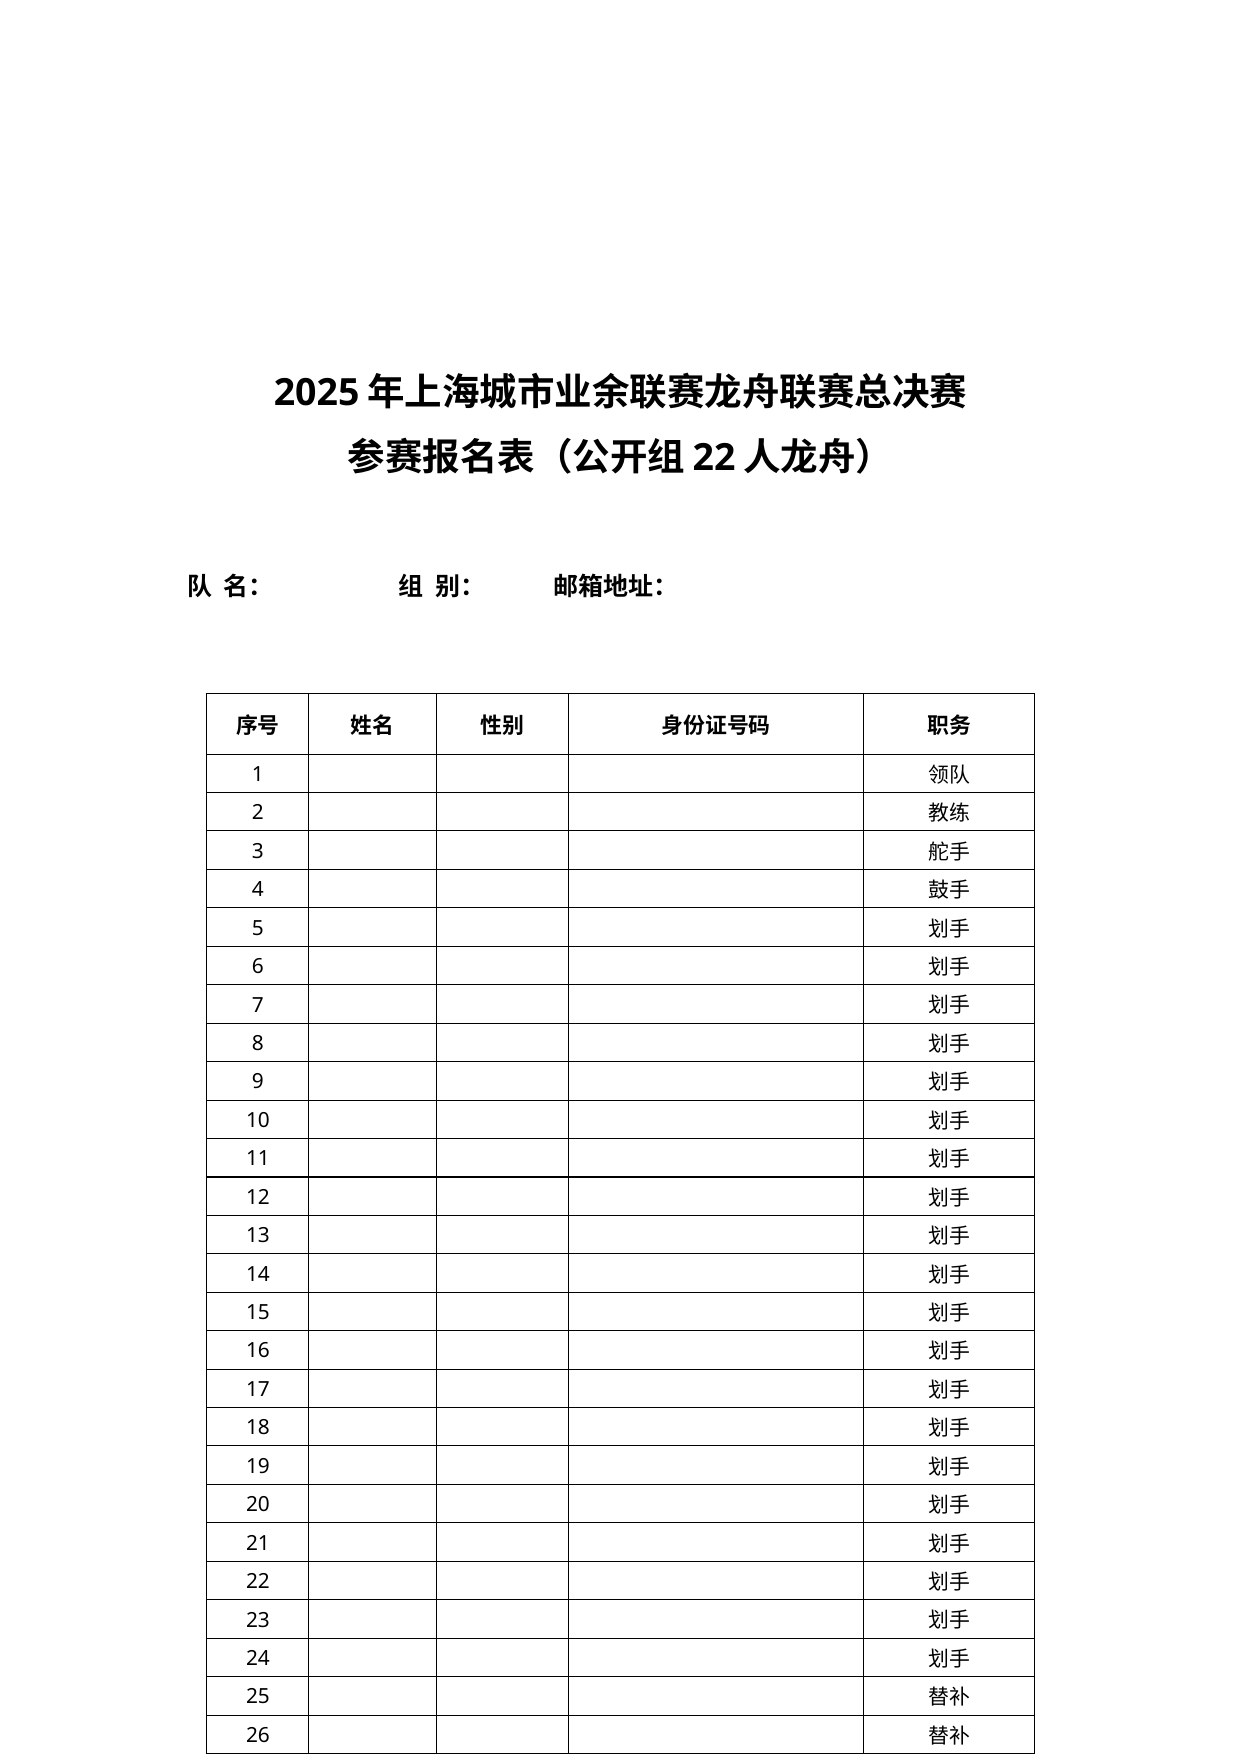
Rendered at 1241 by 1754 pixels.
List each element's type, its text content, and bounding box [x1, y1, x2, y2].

table_cell [309, 1331, 436, 1368]
table_cell [569, 947, 863, 984]
table_cell 划手 [864, 1331, 1034, 1368]
table_cell [309, 1446, 436, 1484]
table_cell 18 [207, 1408, 308, 1445]
table_cell 划手 [864, 1139, 1034, 1176]
table_cell 13 [207, 1216, 308, 1253]
table_cell 划手 [864, 1370, 1034, 1407]
table_cell [569, 1639, 863, 1676]
table_cell 替补 [864, 1677, 1034, 1714]
table_cell [569, 1062, 863, 1099]
table_cell 划手 [864, 1446, 1034, 1484]
table_cell [569, 1254, 863, 1292]
table_cell 22 [207, 1562, 308, 1599]
table_cell [437, 1216, 568, 1253]
table_header 姓名 [309, 694, 436, 753]
table_cell [309, 1677, 436, 1714]
table_cell [569, 1716, 863, 1753]
table_cell [437, 1062, 568, 1099]
table_cell [309, 1101, 436, 1138]
table_cell [569, 1485, 863, 1522]
table_cell 8 [207, 1024, 308, 1061]
table_cell 划手 [864, 1639, 1034, 1676]
table_cell [437, 1293, 568, 1330]
table_cell [437, 1254, 568, 1292]
table_cell 划手 [864, 1408, 1034, 1445]
table_cell [437, 1600, 568, 1638]
table_cell 20 [207, 1485, 308, 1522]
table_cell 21 [207, 1523, 308, 1561]
table_cell [569, 831, 863, 869]
table_cell 划手 [864, 1254, 1034, 1292]
table_cell [309, 1254, 436, 1292]
table_cell [309, 1178, 436, 1215]
table_cell 划手 [864, 1062, 1034, 1099]
table_cell [437, 985, 568, 1023]
table_cell 14 [207, 1254, 308, 1292]
table_cell [309, 985, 436, 1023]
table_cell 教练 [864, 793, 1034, 830]
table_cell 9 [207, 1062, 308, 1099]
table_cell 舵手 [864, 831, 1034, 869]
table_cell 7 [207, 985, 308, 1023]
table_cell [309, 1523, 436, 1561]
table_cell [309, 1370, 436, 1407]
table_cell 划手 [864, 1024, 1034, 1061]
table_cell [309, 1062, 436, 1099]
table_cell [437, 1716, 568, 1753]
table_cell [569, 1600, 863, 1638]
table_cell [437, 1677, 568, 1714]
table_cell 3 [207, 831, 308, 869]
table_cell 划手 [864, 1523, 1034, 1561]
table_cell 划手 [864, 1562, 1034, 1599]
table_cell [437, 1639, 568, 1676]
table_cell 划手 [864, 947, 1034, 984]
table_cell 19 [207, 1446, 308, 1484]
table_cell 11 [207, 1139, 308, 1176]
table_cell [309, 755, 436, 792]
table_cell 25 [207, 1677, 308, 1714]
table_cell 26 [207, 1716, 308, 1753]
table_cell [437, 870, 568, 907]
table_cell [569, 1446, 863, 1484]
table_cell 鼓手 [864, 870, 1034, 907]
table_cell [309, 1600, 436, 1638]
table_cell 划手 [864, 1485, 1034, 1522]
table_cell [569, 1408, 863, 1445]
table_cell [569, 1562, 863, 1599]
table_cell 16 [207, 1331, 308, 1368]
table_cell [569, 1677, 863, 1714]
text 队 名： 组 别： 邮箱地址： [187, 552, 1053, 617]
table_cell 10 [207, 1101, 308, 1138]
table_cell 划手 [864, 908, 1034, 946]
table_cell 领队 [864, 755, 1034, 792]
table_cell 划手 [864, 1178, 1034, 1215]
table_cell [309, 1139, 436, 1176]
table_cell [437, 1446, 568, 1484]
table_cell [437, 908, 568, 946]
table_cell [569, 1523, 863, 1561]
text 2025年上海城市业余联赛龙舟联赛总决赛 [187, 357, 1053, 422]
table_cell 5 [207, 908, 308, 946]
table_cell [309, 1024, 436, 1061]
table_cell [569, 870, 863, 907]
table_cell [309, 947, 436, 984]
table_cell [569, 1370, 863, 1407]
table_cell [309, 1639, 436, 1676]
table_cell [437, 1562, 568, 1599]
table_cell [569, 793, 863, 830]
table_cell [569, 1024, 863, 1061]
text 参赛报名表（公开组22人龙舟） [187, 422, 1053, 487]
table_cell [309, 1293, 436, 1330]
table_cell [437, 1101, 568, 1138]
table_cell [569, 1216, 863, 1253]
table_cell 17 [207, 1370, 308, 1407]
table_cell [569, 1293, 863, 1330]
table_cell [309, 1216, 436, 1253]
table_cell 6 [207, 947, 308, 984]
table_cell [309, 870, 436, 907]
table_cell 15 [207, 1293, 308, 1330]
table_cell [309, 1716, 436, 1753]
table_cell [569, 1331, 863, 1368]
table_cell [309, 1562, 436, 1599]
table_cell [437, 1408, 568, 1445]
table_cell [309, 831, 436, 869]
table_header 性别 [437, 694, 568, 753]
table_cell [437, 1139, 568, 1176]
table_cell [437, 1331, 568, 1368]
table_cell [437, 947, 568, 984]
table_cell [309, 1408, 436, 1445]
table_cell [569, 755, 863, 792]
table_cell 1 [207, 755, 308, 792]
table_cell [569, 985, 863, 1023]
table_cell [437, 793, 568, 830]
table_cell 23 [207, 1600, 308, 1638]
table_cell [309, 1485, 436, 1522]
table_cell [437, 1370, 568, 1407]
table_cell [309, 793, 436, 830]
table_cell [437, 1024, 568, 1061]
table_header 职务 [864, 694, 1034, 753]
table_cell [437, 831, 568, 869]
table_cell [309, 908, 436, 946]
table_cell 4 [207, 870, 308, 907]
table_header 序号 [207, 694, 308, 753]
table_cell [437, 1485, 568, 1522]
table_cell 替补 [864, 1716, 1034, 1753]
table_header 身份证号码 [569, 694, 863, 753]
table_cell [437, 1523, 568, 1561]
table_cell 划手 [864, 985, 1034, 1023]
table_cell 划手 [864, 1293, 1034, 1330]
table_cell [437, 755, 568, 792]
table_cell 12 [207, 1178, 308, 1215]
table_cell 24 [207, 1639, 308, 1676]
table_cell [569, 908, 863, 946]
table_cell [569, 1101, 863, 1138]
table_cell 2 [207, 793, 308, 830]
table_cell 划手 [864, 1101, 1034, 1138]
table_cell 划手 [864, 1600, 1034, 1638]
table_cell 划手 [864, 1216, 1034, 1253]
table_cell [569, 1139, 863, 1176]
table_cell [569, 1178, 863, 1215]
table_cell [437, 1178, 568, 1215]
